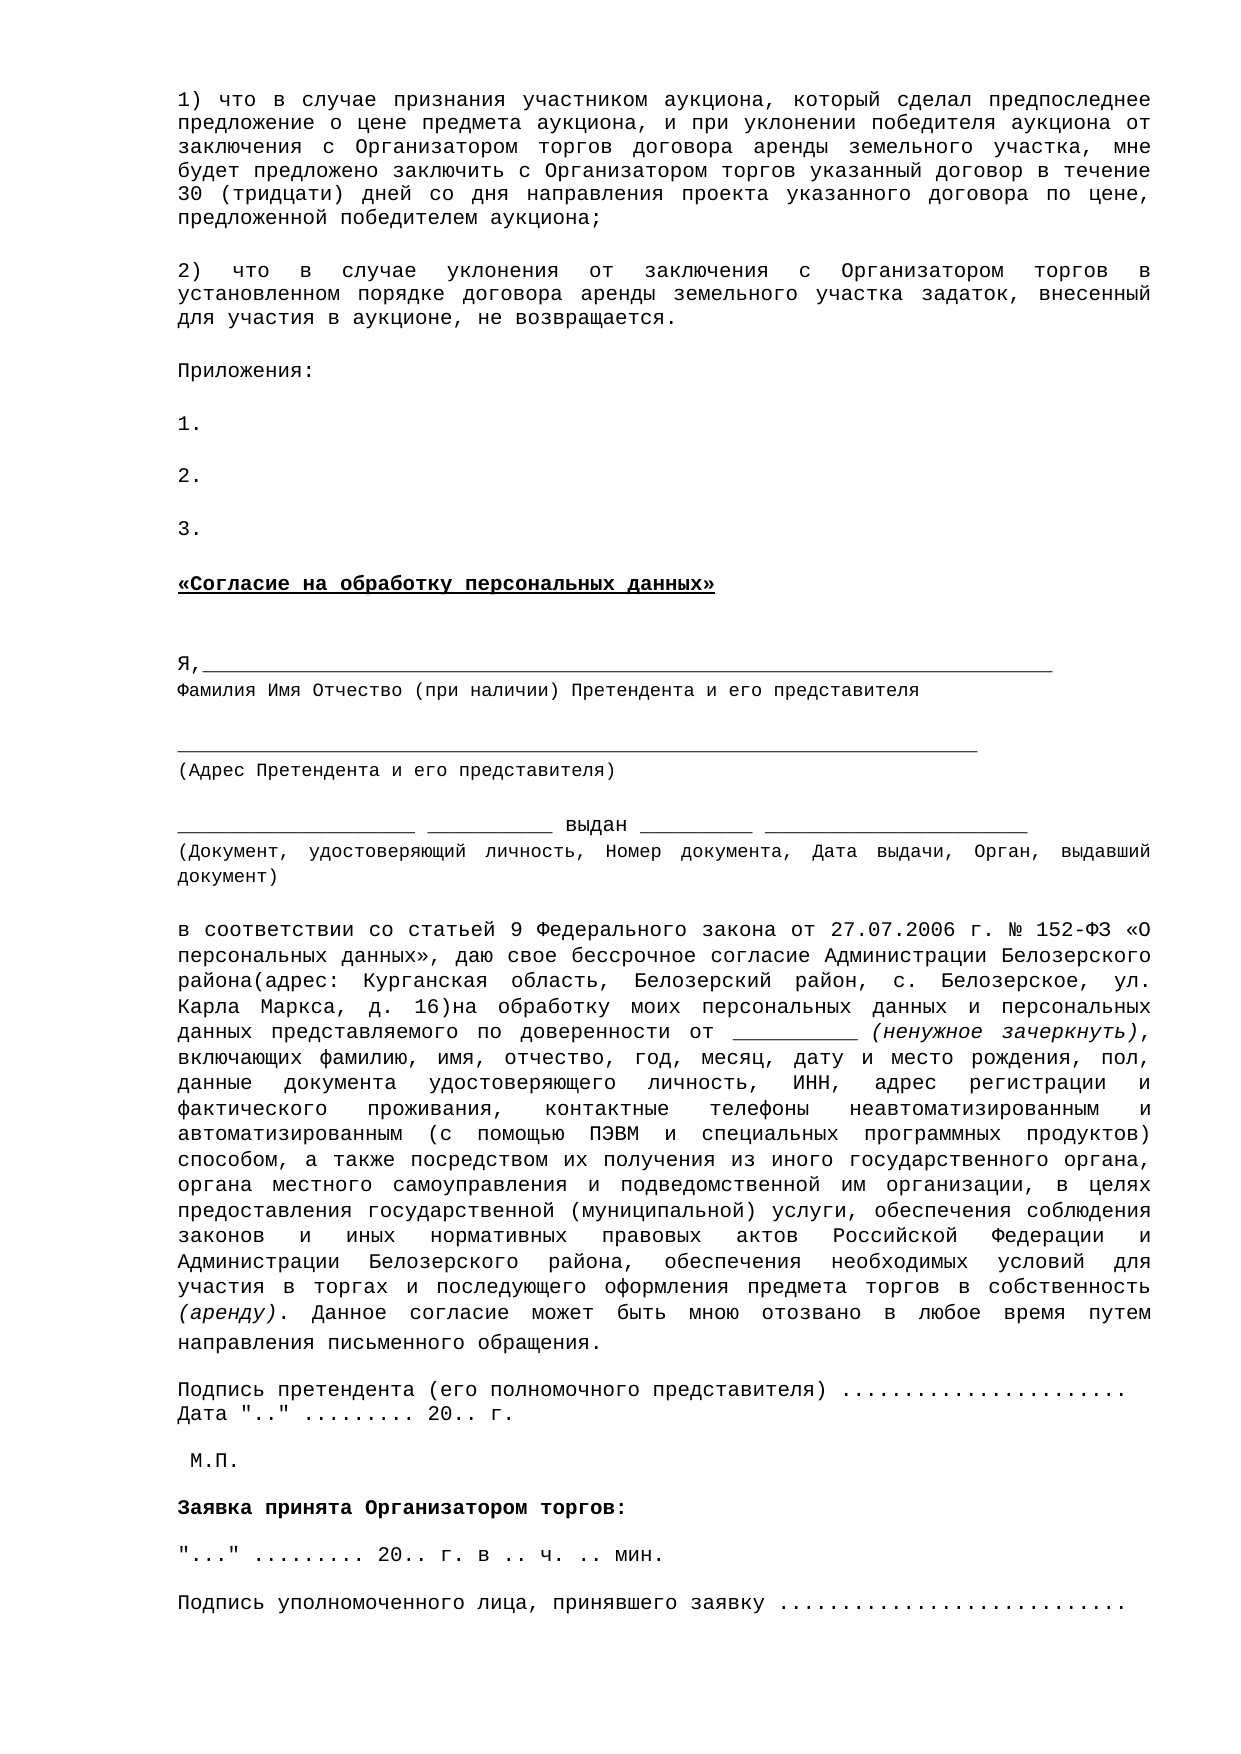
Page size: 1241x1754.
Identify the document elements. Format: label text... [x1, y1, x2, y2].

text «Согласие на обработку персональных данных» [177, 571, 1152, 597]
text Подпись претендента (его полномочного представителя) ....................... [177, 1379, 1152, 1403]
text 3. [177, 518, 1152, 542]
text в соответствии со статьей 9 Федерального закона от 27.07.2006 г. № 152-ФЗ «О персональных данных», даю свое бессрочное согласие Администрации Белозерского района(адрес: Курганская область, Белозерский район, с. Белозерское, ул. Карла Маркса, д. 16)на обработку моих персональных данных и персональных данных представляемого по доверенности от __________ (ненужное зачеркнуть), включающих фамилию, имя, отчество, год, месяц, дату и место рождения, пол, данные документа удостоверяющего личность, ИНН, адрес регистрации и фактического проживания, контактные телефоны неавтоматизированным и автоматизированным (с помощью ПЭВМ и специальных программных продуктов) способом, а также посредством их получения из иного государственного органа, органа местного самоуправления и подведомственной им организации, в целях предоставления государственной (муниципальной) услуги, обеспечения соблюдения законов и иных нормативных правовых актов Российской Федерации и Администрации Белозерского района, обеспечения необходимых условий для участия в торгах и последующего оформления предмета торгов в собственность (аренду). Данное согласие может быть мною отозвано в любое время путем направления письменного обращения. [177, 917, 1152, 1355]
text (Адрес Претендента и его представителя) [177, 757, 1152, 782]
text (Документ, удостоверяющий личность, Номер документа, Дата выдачи, Орган, выдавший документ) [177, 837, 1152, 888]
text Я,____________________________________________________________________ [177, 651, 1152, 677]
text Дата ".." ......... 20.. г. [177, 1403, 1152, 1426]
text 2. [177, 465, 1152, 489]
text 1. [177, 413, 1152, 436]
text Приложения: [177, 360, 1152, 383]
text ___________________ __________ выдан _________ _____________________ [177, 812, 1152, 837]
text Подпись уполномоченного лица, принявшего заявку ............................ [177, 1592, 1152, 1615]
text 2) что в случае уклонения от заключения с Организатором торгов в установленном порядке договора аренды земельного участка задаток, внесенный для участия в аукционе, не возвращается. [177, 260, 1152, 331]
text "..." ......... 20.. г. в .. ч. .. мин. [177, 1544, 1152, 1568]
text Заявка принята Организатором торгов: [177, 1497, 1152, 1521]
text 1) что в случае признания участником аукциона, который сделал предпоследнее предложение о цене предмета аукциона, и при уклонении победителя аукциона от заключения с Организатором торгов договора аренды земельного участка, мне будет предложено заключить с Организатором торгов указанный договор в течение 30 (тридцати) дней со дня направления проекта указанного договора по цене, предложенной победителем аукциона; [177, 89, 1152, 231]
text М.П. [177, 1450, 1152, 1473]
text Фамилия Имя Отчество (при наличии) Претендента и его представителя [177, 677, 1152, 702]
text ________________________________________________________________ [177, 731, 1152, 757]
